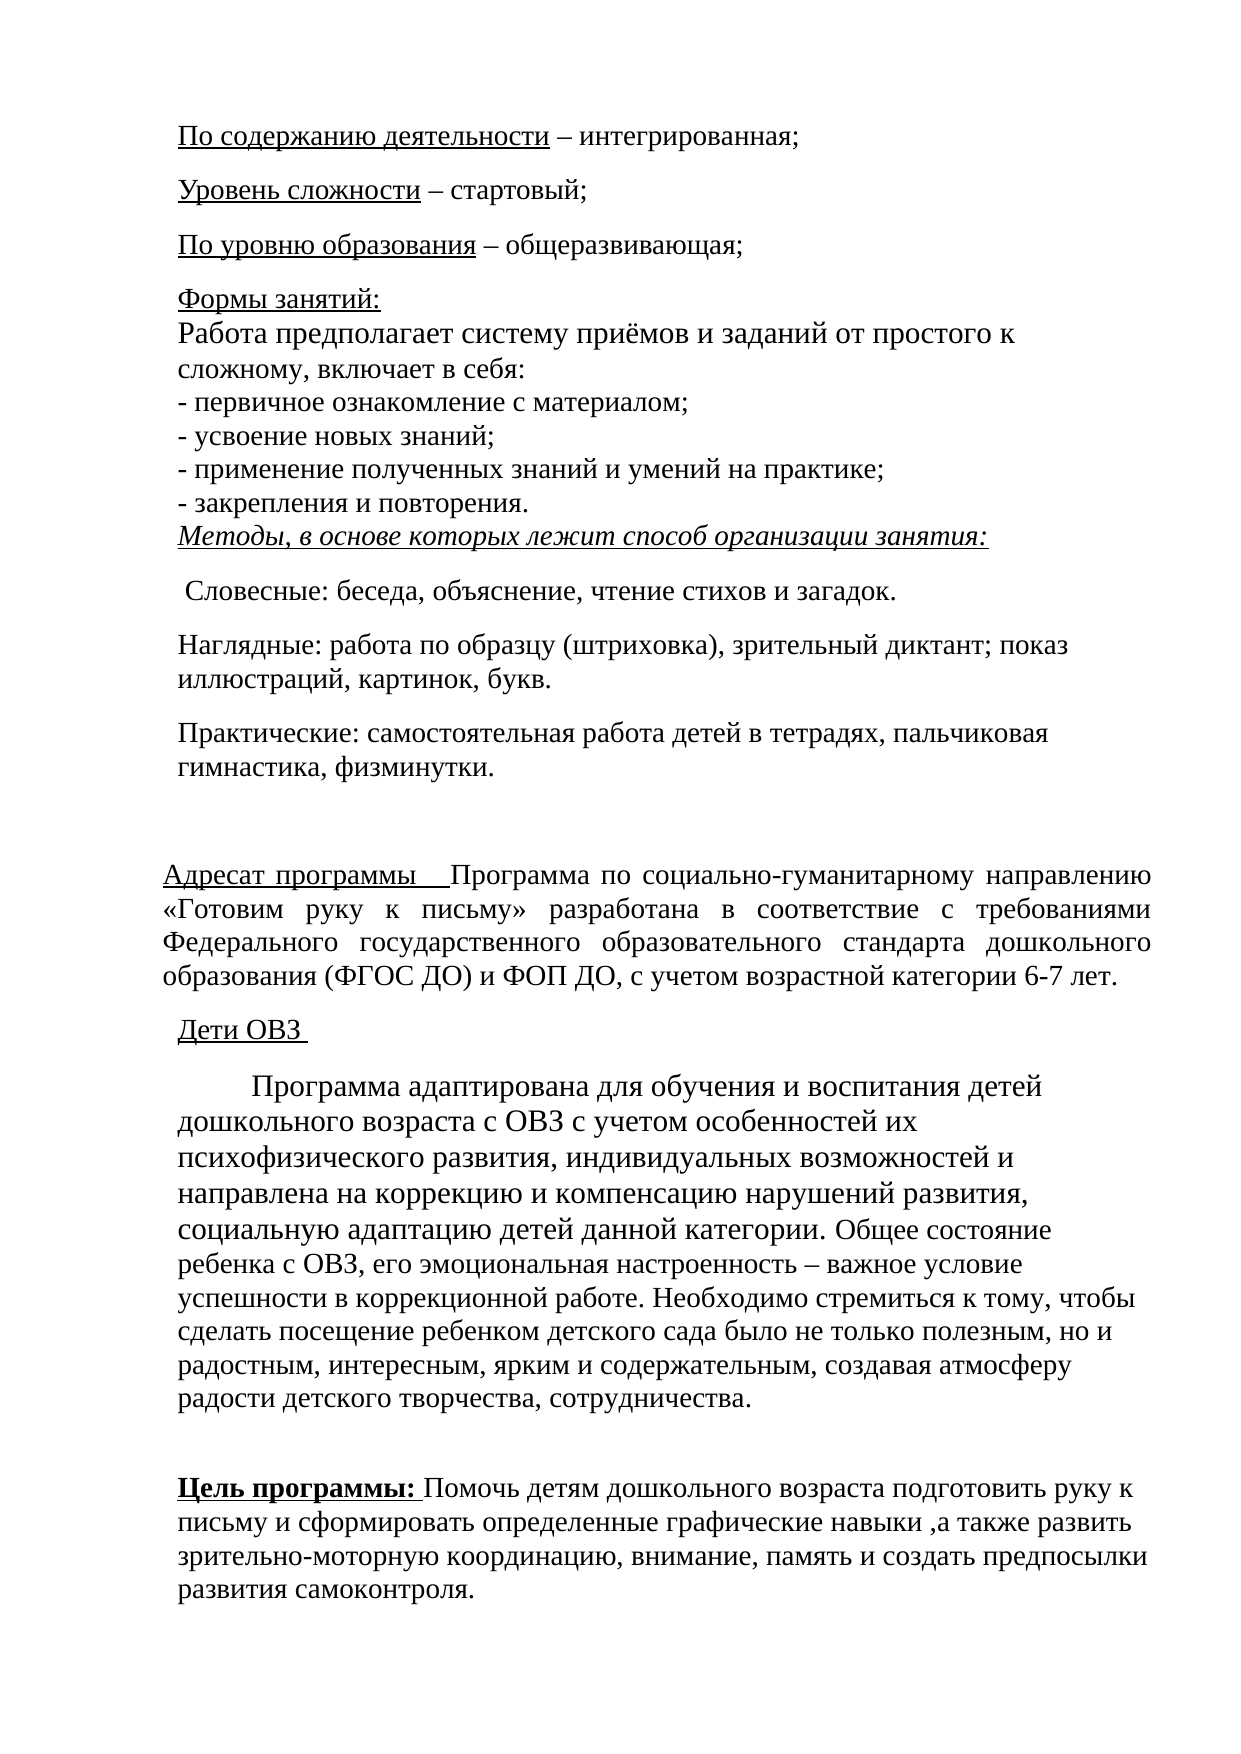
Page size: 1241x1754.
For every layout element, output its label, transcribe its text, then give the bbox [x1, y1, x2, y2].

text Наглядные: работа по образцу (штриховка), зрительный диктант; показ иллюстраций, картинок, букв. [177, 627, 1152, 694]
text - применение полученных знаний и умений на практике; [177, 451, 1152, 485]
text Дети ОВЗ [177, 1012, 1152, 1046]
text - закрепления и повторения. [177, 485, 1152, 518]
text Программа адаптирована для обучения и воспитания детей дошкольного возраста с ОВЗ с учетом особенностей их психофизического развития, индивидуальных возможностей и направлена на коррекцию и компенсацию нарушений развития, социальную адаптацию детей данной категории. Общее состояние ребенка с ОВЗ, его эмоциональная настроенность – важное условие успешности в коррекционной работе. Необходимо стремиться к тому, чтобы сделать посещение ребенком детского сада было не только полезным, но и радостным, интересным, ярким и содержательным, создавая атмосферу радости детского творчества, сотрудничества. [177, 1067, 1152, 1414]
text Методы, в основе которых лежит способ организации занятия: [177, 518, 1152, 552]
text Практические: самостоятельная работа детей в тетрадях, пальчиковая гимнастика, физминутки. [177, 715, 1152, 782]
text Уровень сложности – стартовый; [177, 172, 1152, 206]
text Цель программы: Помочь детям дошкольного возраста подготовить руку к письму и сформировать определенные графические навыки ,а также развить зрительно-моторную координацию, внимание, память и создать предпосылки развития самоконтроля. [177, 1471, 1152, 1605]
text Адресат программы Программа по социально-гуманитарному направлению «Готовим руку к письму» разработана в соответствие с требованиями Федерального государственного образовательного стандарта дошкольного образования (ФГОС ДО) и ФОП ДО, с учетом возрастной категории 6-7 лет. [162, 857, 1152, 992]
text - первичное ознакомление с материалом; [177, 384, 1152, 418]
text - усвоение новых знаний; [177, 418, 1152, 451]
text По содержанию деятельности – интегрированная; [177, 118, 1152, 152]
text Формы занятий: [177, 281, 1152, 315]
text Работа предполагает систему приёмов и заданий от простого к сложному, включает в себя: [525, 315, 1152, 384]
text Словесные: беседа, объяснение, чтение стихов и загадок. [177, 573, 1152, 606]
text По уровню образования – общеразвивающая; [177, 227, 1152, 260]
